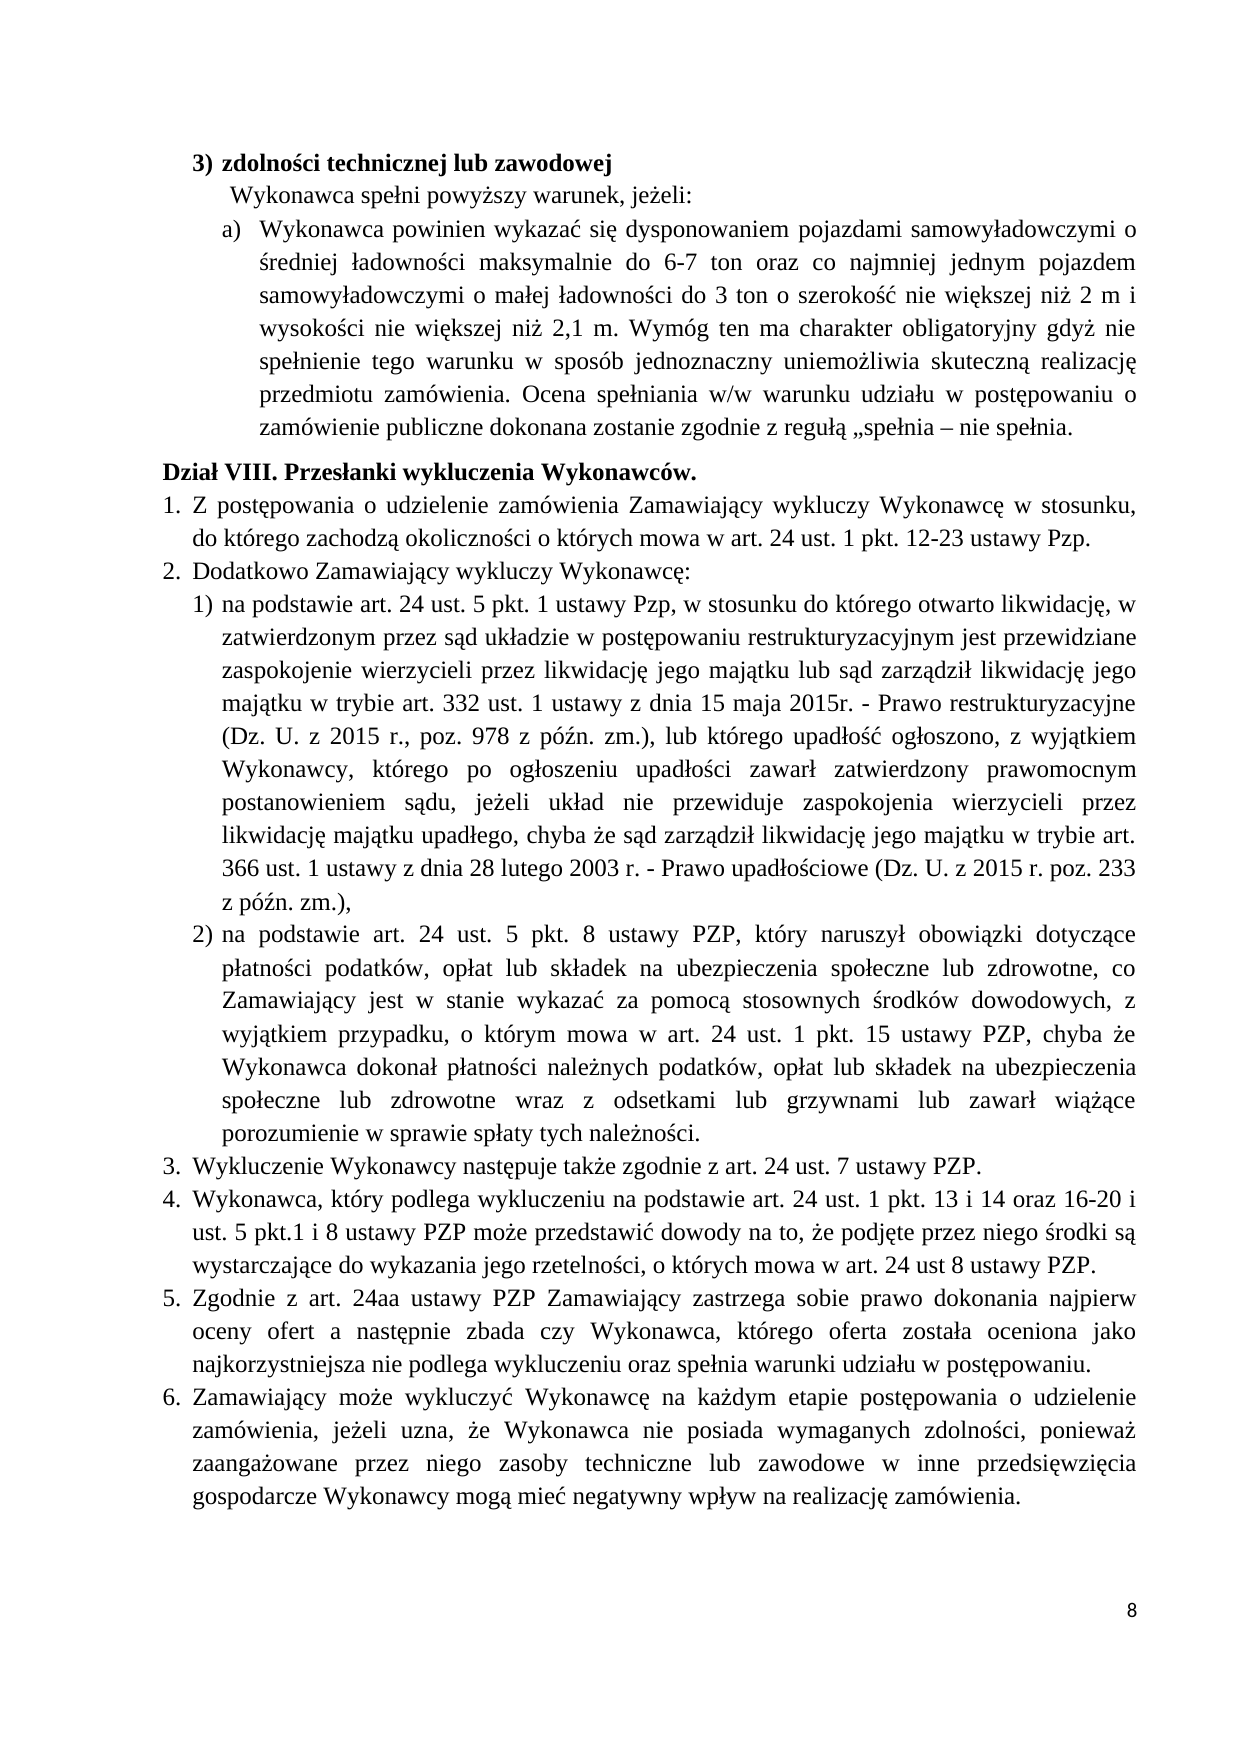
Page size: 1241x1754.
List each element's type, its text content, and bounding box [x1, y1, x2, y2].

list Wykluczenie Wykonawcy następuje także zgodnie z art. 24 ust. 7 ustawy PZP. [162, 1151, 1137, 1179]
list Wykonawca, który podlega wykluczeniu na podstawie art. 24 ust. 1 pkt. 13 i 14 oraz 16-20 i ust. 5 pkt.1 i 8 ustawy PZP może przedstawić dowody na to, że podjęte przez niego środki są wystarczające do wykazania jego rzetelności, o których mowa w art. 24 ust 8 ustawy PZP. [162, 1184, 1137, 1278]
list Wykonawca powinien wykazać się dysponowaniem pojazdami samowyładowczymi o średniej ładowności maksymalnie do 6-7 ton oraz co najmniej jednym pojazdem samowyładowczymi o małej ładowności do 3 ton o szerokość nie większej niż 2 m i wysokości nie większej niż 2,1 m. Wymóg ten ma charakter obligatoryjny gdyż nie spełnienie tego warunku w sposób jednoznaczny uniemożliwia skuteczną realizację przedmiotu zamówienia. Ocena spełniania w/w warunku udziału w postępowaniu o zamówienie publiczne dokonana zostanie zgodnie z regułą „spełnia – nie spełnia. [222, 214, 1137, 441]
list na podstawie art. 24 ust. 5 pkt. 8 ustawy PZP, który naruszył obowiązki dotyczące płatności podatków, opłat lub składek na ubezpieczenia społeczne lub zdrowotne, co Zamawiający jest w stanie wykazać za pomocą stosownych środków dowodowych, z wyjątkiem przypadku, o którym mowa w art. 24 ust. 1 pkt. 15 ustawy PZP, chyba że Wykonawca dokonał płatności należnych podatków, opłat lub składek na ubezpieczenia społeczne lub zdrowotne wraz z odsetkami lub grzywnami lub zawarł wiążące porozumienie w sprawie spłaty tych należności. [192, 919, 1137, 1146]
text Wykonawca spełni powyższy warunek, jeżeli: [229, 181, 1137, 209]
list Z postępowania o udzielenie zamówienia Zamawiający wykluczy Wykonawcę w stosunku, do którego zachodzą okoliczności o których mowa w art. 24 ust. 1 pkt. 12-23 ustawy Pzp. [162, 490, 1137, 552]
list Zgodnie z art. 24aa ustawy PZP Zamawiający zastrzega sobie prawo dokonania najpierw oceny ofert a następnie zbada czy Wykonawca, którego oferta została oceniona jako najkorzystniejsza nie podlega wykluczeniu oraz spełnia warunki udziału w postępowaniu. [162, 1283, 1137, 1378]
text Dział VIII. Przesłanki wykluczenia Wykonawców. [162, 457, 1137, 486]
list zdolności technicznej lub zawodowej [192, 148, 1137, 176]
list Dodatkowo Zamawiający wykluczy Wykonawcę: [162, 556, 1137, 585]
list na podstawie art. 24 ust. 5 pkt. 1 ustawy Pzp, w stosunku do którego otwarto likwidację, w zatwierdzonym przez sąd układzie w postępowaniu restrukturyzacyjnym jest przewidziane zaspokojenie wierzycieli przez likwidację jego majątku lub sąd zarządził likwidację jego majątku w trybie art. 332 ust. 1 ustawy z dnia 15 maja 2015r. - Prawo restrukturyzacyjne (Dz. U. z 2015 r., poz. 978 z późn. zm.), lub którego upadłość ogłoszono, z wyjątkiem Wykonawcy, którego po ogłoszeniu upadłości zawarł zatwierdzony prawomocnym postanowieniem sądu, jeżeli układ nie przewiduje zaspokojenia wierzycieli przez likwidację majątku upadłego, chyba że sąd zarządził likwidację jego majątku w trybie art. 366 ust. 1 ustawy z dnia 28 lutego 2003 r. - Prawo upadłościowe (Dz. U. z 2015 r. poz. 233 z późn. zm.), [192, 589, 1137, 915]
list Zamawiający może wykluczyć Wykonawcę na każdym etapie postępowania o udzielenie zamówienia, jeżeli uzna, że Wykonawca nie posiada wymaganych zdolności, ponieważ zaangażowane przez niego zasoby techniczne lub zawodowe w inne przedsięwzięcia gospodarcze Wykonawcy mogą mieć negatywny wpływ na realizację zamówienia. [162, 1382, 1137, 1510]
